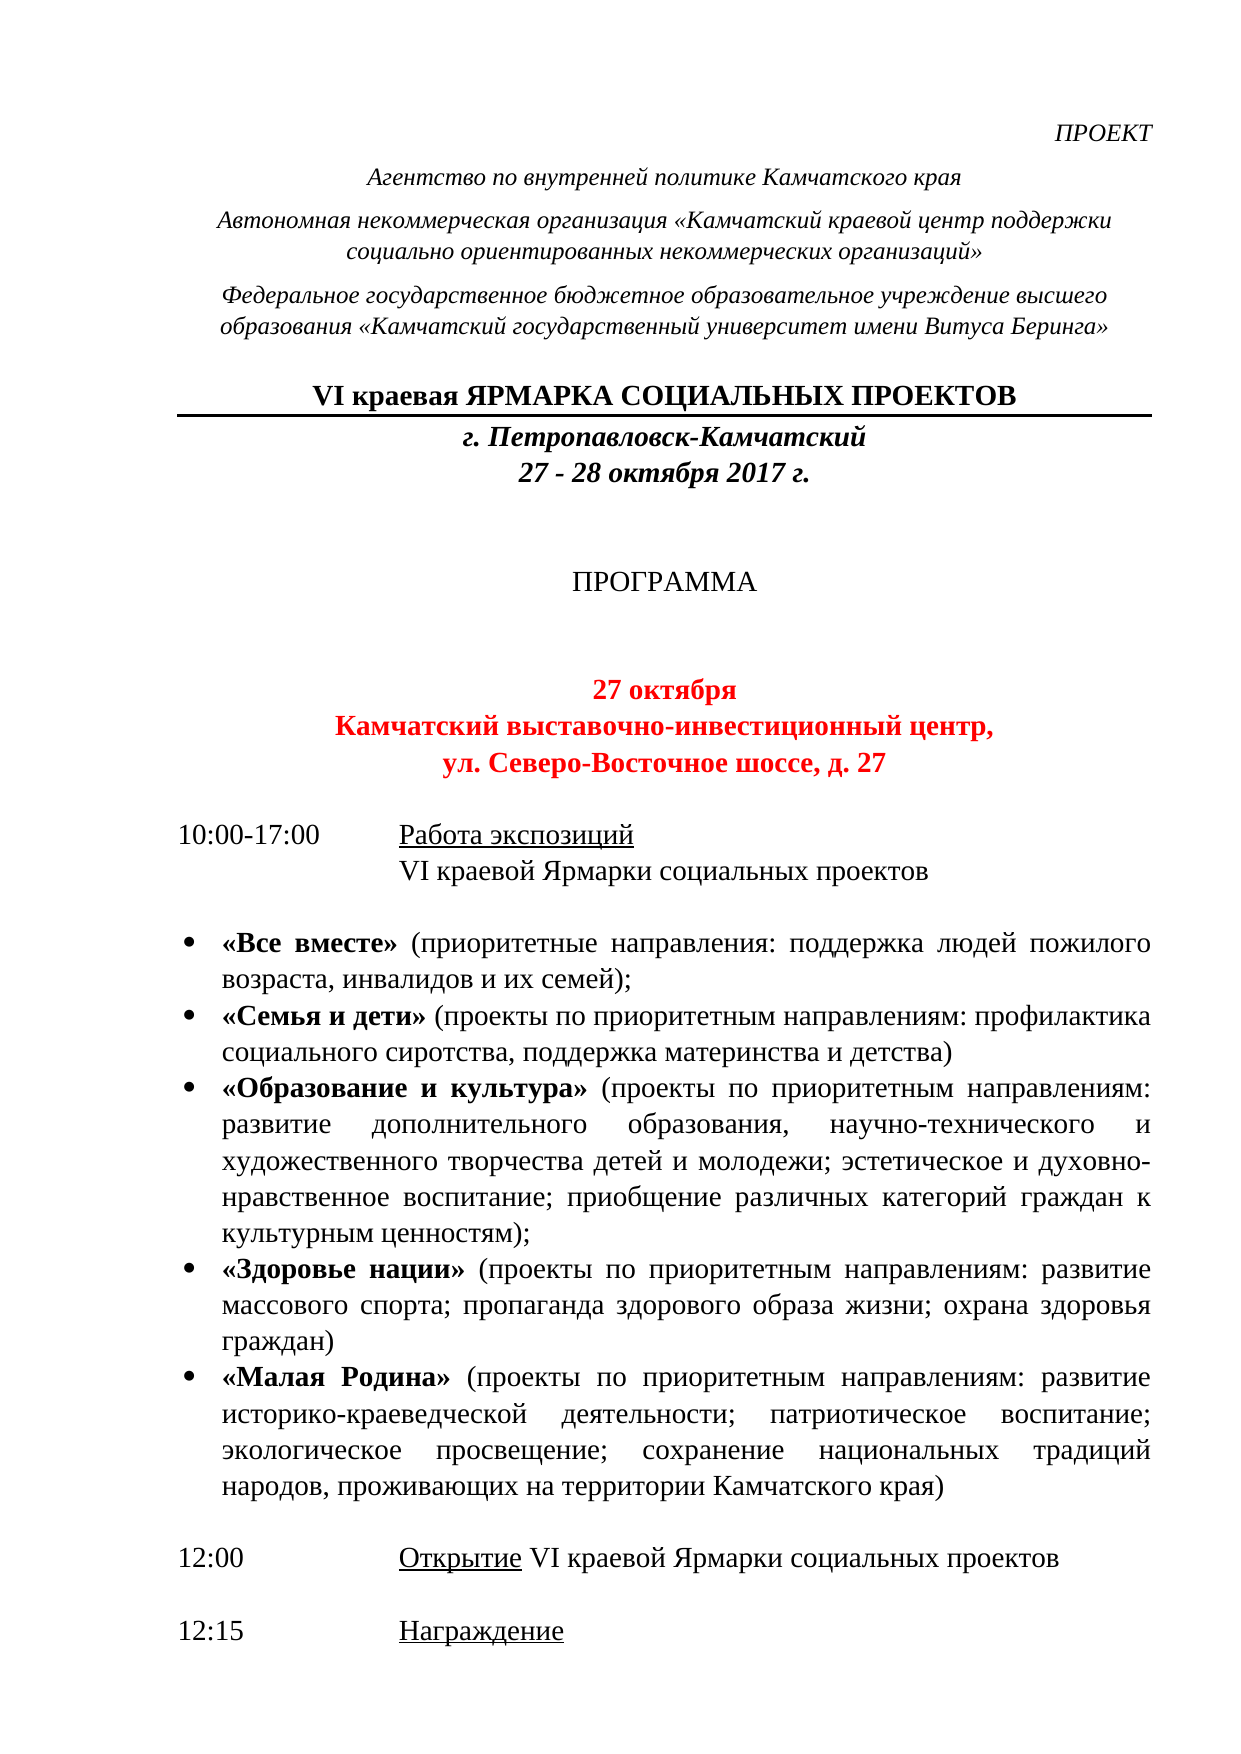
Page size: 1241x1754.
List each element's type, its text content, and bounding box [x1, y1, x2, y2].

text VI краевой Ярмарки социальных проектов [325, 853, 1152, 887]
list «Семья и дети» (проекты по приоритетным направлениям: профилактика социального сиротства, поддержка материнства и детства) [184, 998, 1152, 1068]
text 10:00-17:00 Работа экспозиций [177, 817, 1152, 851]
text г. Петропавловск-Камчатский [177, 419, 1152, 453]
list «Все вместе» (приоритетные направления: поддержка людей пожилого возраста, инвалидов и их семей); [184, 925, 1152, 995]
text VI краевая ЯРМАРКА СОЦИАЛЬНЫХ ПРОЕКТОВ [177, 378, 1152, 414]
list «Здоровье нации» (проекты по приоритетным направлениям: развитие массового спорта; пропаганда здорового образа жизни; охрана здоровья граждан) [184, 1251, 1152, 1357]
text Автономная некоммерческая организация «Камчатский краевой центр поддержки социально ориентированных некоммерческих организаций» [177, 205, 1152, 265]
text 12:15 Награждение [177, 1613, 1152, 1646]
text 27 октября [177, 672, 1152, 706]
text Агентство по внутренней политике Камчатского края [177, 162, 1152, 190]
text ул. Северо-Восточное шоссе, д. 27 [177, 745, 1152, 778]
text 12:00 Открытие VI краевой Ярмарки социальных проектов [177, 1540, 1152, 1574]
text ПРОЕКТ [177, 118, 1152, 147]
text Камчатский выставочно-инвестиционный центр, [177, 708, 1152, 742]
text 27 - 28 октября 2017 г. [177, 456, 1152, 489]
list «Образование и культура» (проекты по приоритетным направлениям: развитие дополнительного образования, научно-технического и художественного творчества детей и молодежи; эстетическое и духовно-нравственное воспитание; приобщение различных категорий граждан к культурным ценностям); [184, 1070, 1152, 1248]
text ПРОГРАММА [177, 564, 1152, 597]
text Федеральное государственное бюджетное образовательное учреждение высшего образования «Камчатский государственный университет имени Витуса Беринга» [177, 280, 1152, 339]
list «Малая Родина» (проекты по приоритетным направлениям: развитие историко-краеведческой деятельности; патриотическое воспитание; экологическое просвещение; сохранение национальных традиций народов, проживающих на территории Камчатского края) [184, 1359, 1152, 1502]
